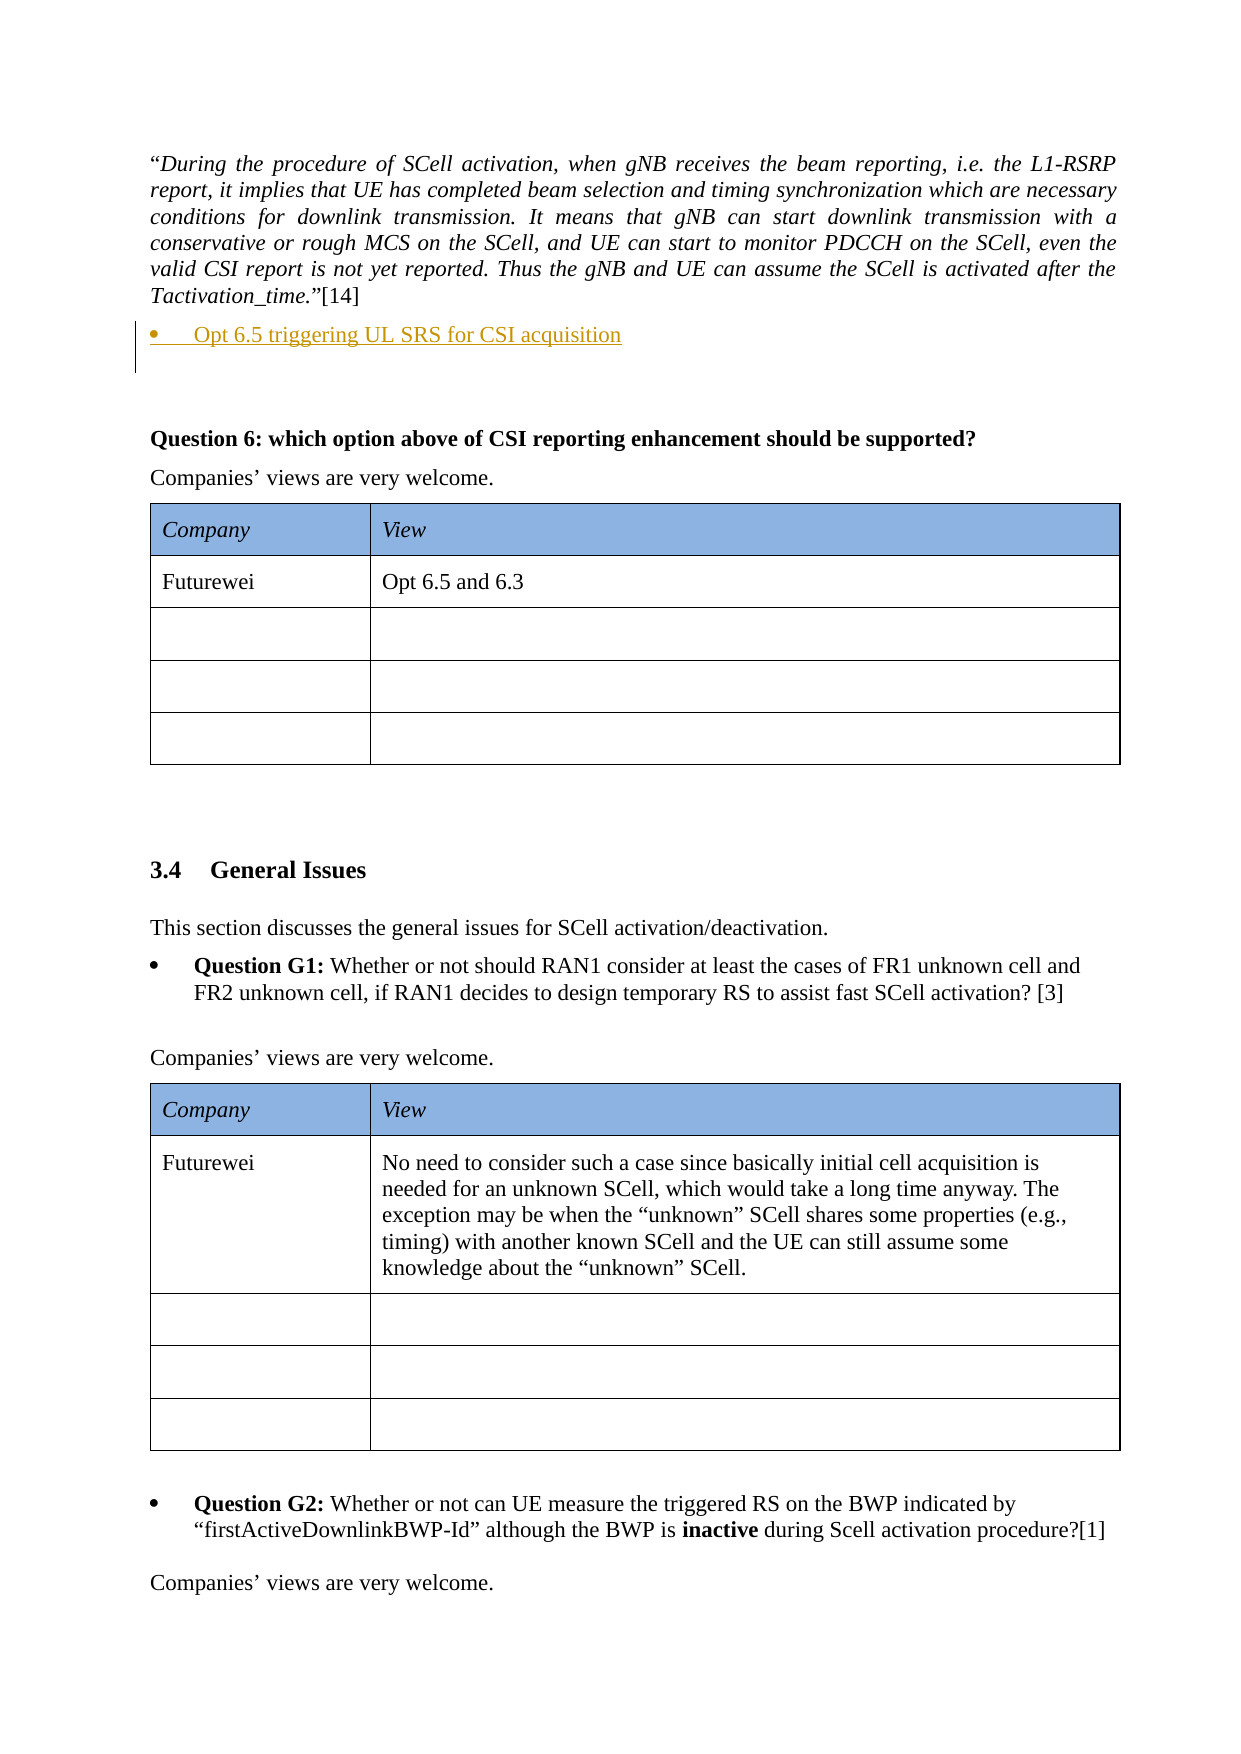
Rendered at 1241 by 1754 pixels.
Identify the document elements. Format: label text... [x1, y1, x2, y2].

table_cell Opt 6.5 and 6.3 [371, 556, 1119, 607]
table_cell [371, 713, 1119, 764]
text This section discusses the general issues for SCell activation/deactivation. [150, 913, 1120, 940]
table_cell Futurewei [151, 556, 370, 607]
table_cell No need to consider such a case since basically initial cell acquisition is needed for an unknown SCell, which would take a long time anyway. The exception may be when the “unknown” SCell shares some properties (e.g., timing) with another known SCell and the UE can still assume some knowledge about the “unknown” SCell. [371, 1136, 1119, 1293]
text Companies’ views are very welcome. [150, 1044, 1120, 1070]
table_cell [151, 1346, 370, 1398]
table_cell [151, 713, 370, 764]
table_cell [151, 661, 370, 712]
text Companies’ views are very welcome. [150, 463, 1120, 490]
table_header View [371, 504, 1119, 555]
table_cell [151, 1399, 370, 1450]
text Question 6: which option above of CSI reporting enhancement should be supported? [150, 425, 1120, 451]
list Question G2: Whether or not can UE measure the triggered RS on the BWP indicated by “firstActiveDownlinkBWP-Id” although the BWP is inactive during Scell activation procedure?[1] [150, 1490, 1120, 1543]
table_cell [371, 661, 1119, 712]
table_header Company [151, 504, 370, 555]
list Question G1: Whether or not should RAN1 consider at least the cases of FR1 unknown cell and FR2 unknown cell, if RAN1 decides to design temporary RS to assist fast SCell activation? [3] [150, 952, 1120, 1005]
table_cell [371, 1399, 1119, 1450]
table_cell [371, 1294, 1119, 1345]
text “During the procedure of SCell activation, when gNB receives the beam reporting, i.e. the L1-RSRP report, it implies that UE has completed beam selection and timing synchronization which are necessary conditions for downlink transmission. It means that gNB can start downlink transmission with a conservative or rough MCS on the SCell, and UE can start to monitor PDCCH on the SCell, even the valid CSI report is not yet reported. Thus the gNB and UE can assume the SCell is activated after the Tactivation_time.”[14] [150, 150, 1120, 308]
table_cell Futurewei [151, 1136, 370, 1293]
subtitle General Issues [150, 856, 1120, 884]
table_cell [151, 608, 370, 659]
table_header Company [151, 1084, 370, 1135]
text Companies’ views are very welcome. [150, 1569, 1120, 1596]
table_cell [371, 1346, 1119, 1398]
table_header View [371, 1084, 1119, 1135]
table_cell [151, 1294, 370, 1345]
table_cell [371, 608, 1119, 659]
